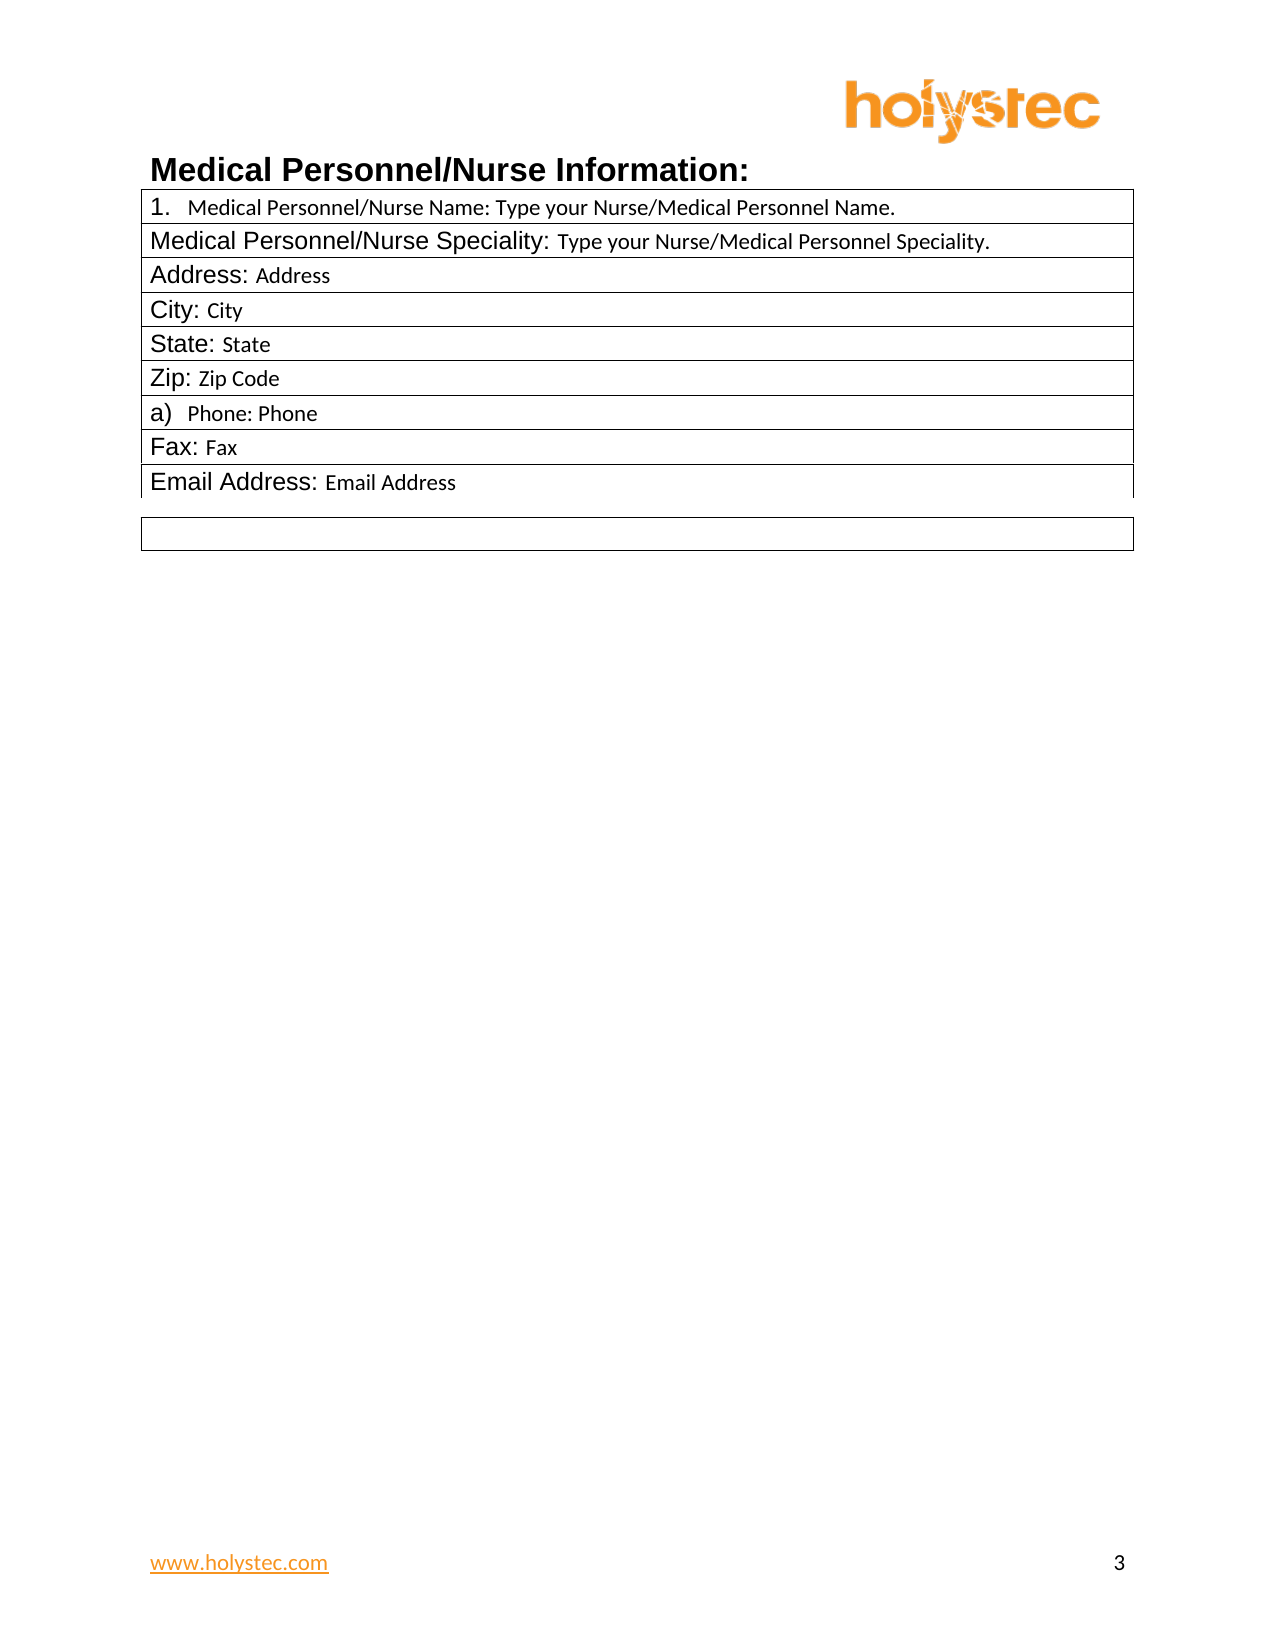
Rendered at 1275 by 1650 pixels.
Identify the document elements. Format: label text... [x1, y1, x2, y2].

picture [821, 73, 1125, 150]
text Medical Personnel/Nurse Information: [150, 150, 1125, 188]
